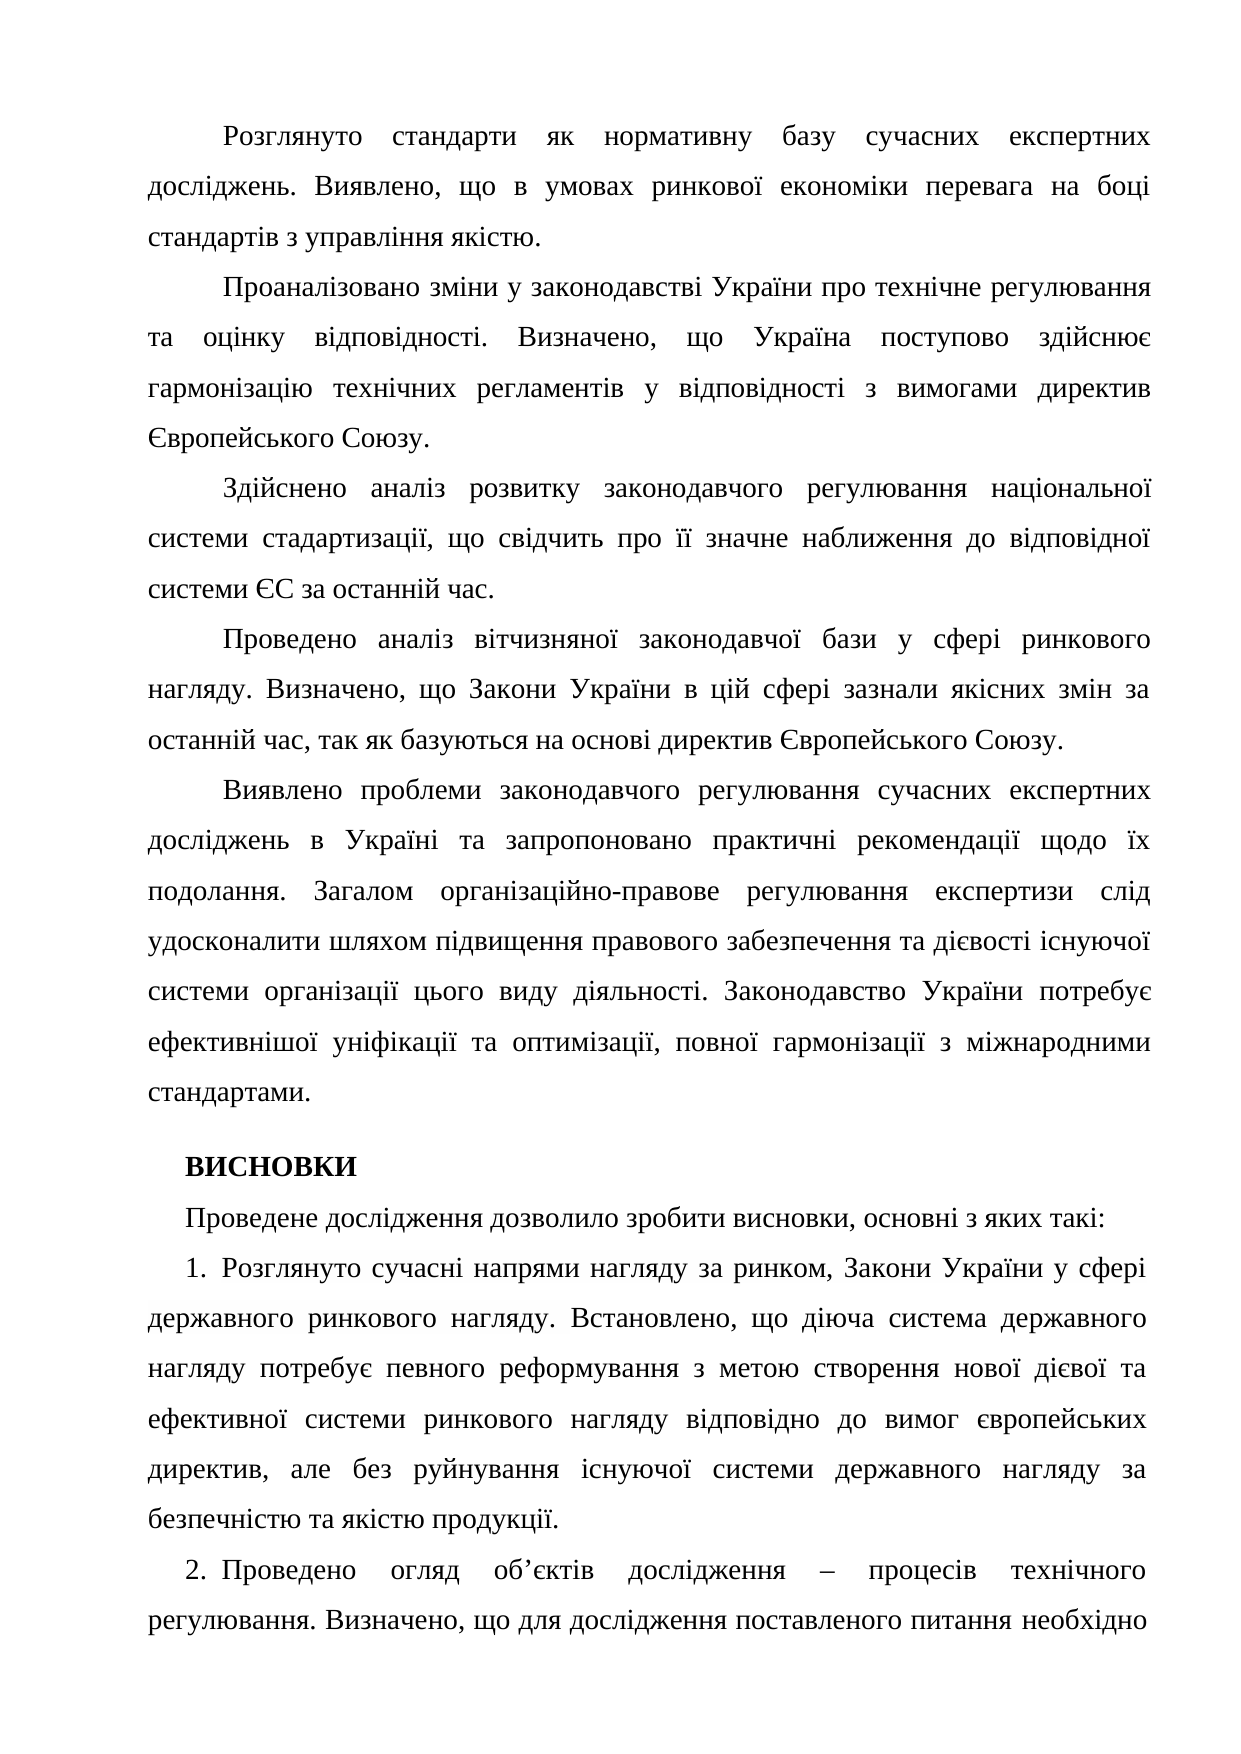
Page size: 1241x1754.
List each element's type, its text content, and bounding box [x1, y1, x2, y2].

text Виявлено проблеми законодавчого регулювання сучасних експертних досліджень в Україні та запропоновано практичні рекомендації щодо їх подолання. Загалом організаційно-правове регулювання експертизи слід удосконалити шляхом підвищення правового забезпечення та дієвості існуючої системи організації цього виду діяльності. Законодавство України потребує ефективнішої уніфікації та оптимізації, повної гармонізації з міжнародними стандартами. [148, 772, 1152, 1108]
text Проведене дослідження дозволило зробити висновки, основні з яких такі: [148, 1200, 1152, 1233]
text Розглянуто стандарти як нормативну базу сучасних експертних досліджень. Виявлено, що в умовах ринкової економіки перевага на боці стандартів з управління якістю. [148, 118, 1152, 252]
text Здійснено аналіз розвитку законодавчого регулювання національної системи стадартизації, що свідчить про її значне наближення до відповідної системи ЄС за останній час. [148, 470, 1152, 604]
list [148, 1552, 1147, 1636]
text Проаналізовано зміни у законодавстві України про технічне регулювання та оцінку відповідності. Визначено, що Україна поступово здійснює гармонізацію технічних регламентів у відповідності з вимогами директив Європейського Союзу. [148, 269, 1152, 453]
list Розглянуто сучасні напрями нагляду за ринком, Закони України у сфері державного ринкового нагляду. Встановлено, що діюча система державного нагляду потребує певного реформування з метою створення нової дієвої та ефективної системи ринкового нагляду відповідно до вимог європейських директив, але без руйнування існуючої системи державного нагляду за безпечністю та якістю продукції. [148, 1250, 1147, 1535]
text ВИСНОВКИ [148, 1149, 1152, 1183]
text Проведено аналіз вітчизняної законодавчої бази у сфері ринкового нагляду. Визначено, що Закони України в цій сфері зазнали якісних змін за останній час, так як базуються на основі директив Європейського Союзу. [148, 621, 1152, 755]
